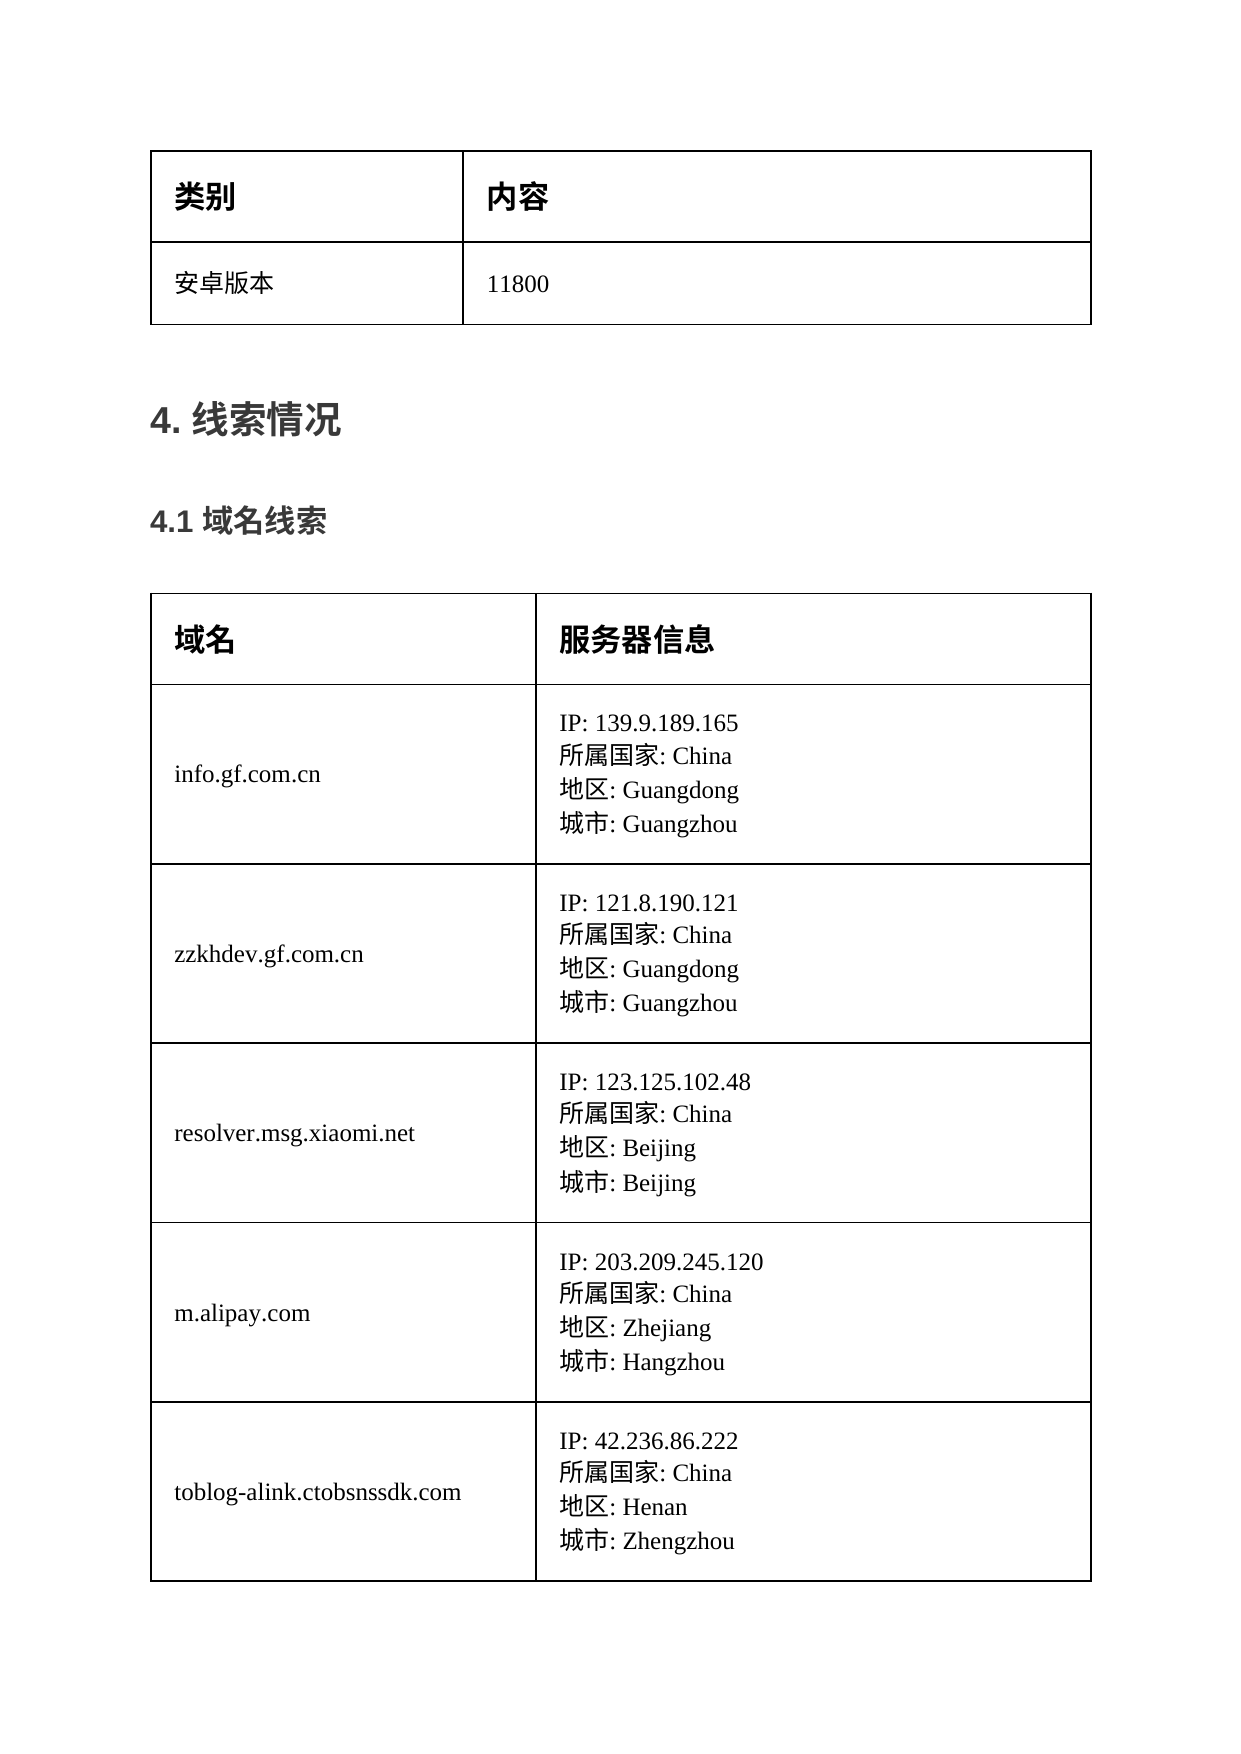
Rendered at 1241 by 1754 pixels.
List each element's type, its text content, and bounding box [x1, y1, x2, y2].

table_cell IP: 123.125.102.48 所属国家: China 地区: Beijing 城市: Beijing [537, 1044, 1090, 1222]
table_header 服务器信息 [537, 594, 1090, 683]
table_cell IP: 121.8.190.121 所属国家: China 地区: Guangdong 城市: Guangzhou [537, 865, 1090, 1042]
subtitle 4. 线索情况 [150, 394, 1090, 445]
table_header 内容 [464, 152, 1090, 241]
subtitle 4.1 域名线索 [150, 499, 1090, 542]
table_cell 11800 [464, 243, 1090, 323]
table_cell resolver.msg.xiaomi.net [152, 1044, 535, 1222]
table_cell info.gf.com.cn [152, 685, 535, 863]
table_cell IP: 203.209.245.120 所属国家: China 地区: Zhejiang 城市: Hangzhou [537, 1223, 1090, 1401]
table_cell zzkhdev.gf.com.cn [152, 865, 535, 1042]
table_header 类别 [152, 152, 462, 241]
table_cell m.alipay.com [152, 1223, 535, 1401]
table_cell 安卓版本 [152, 243, 462, 323]
table_header 域名 [152, 594, 535, 683]
table_cell IP: 139.9.189.165 所属国家: China 地区: Guangdong 城市: Guangzhou [537, 685, 1090, 863]
table_cell IP: 42.236.86.222 所属国家: China 地区: Henan 城市: Zhengzhou [537, 1403, 1090, 1580]
table_cell toblog-alink.ctobsnssdk.com [152, 1403, 535, 1580]
